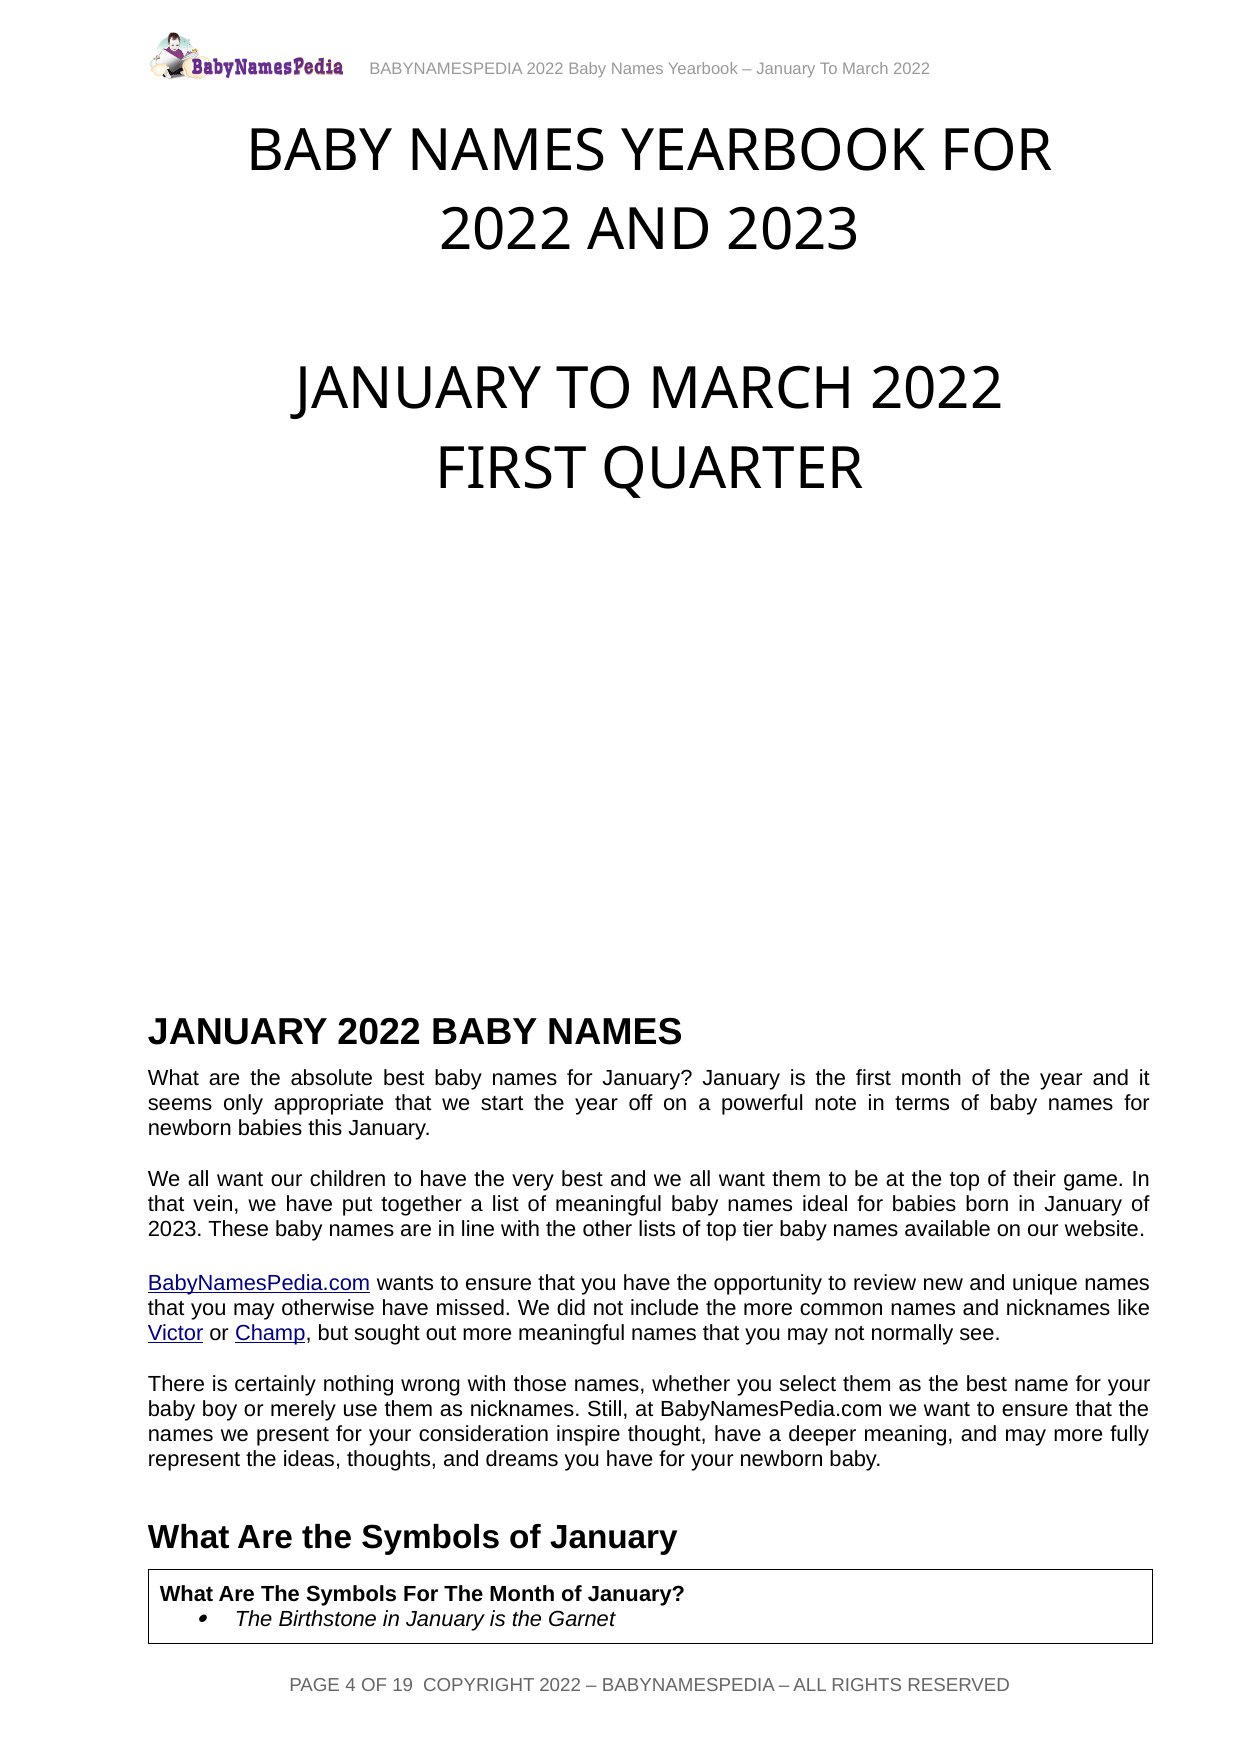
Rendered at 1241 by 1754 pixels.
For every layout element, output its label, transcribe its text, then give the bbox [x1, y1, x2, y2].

subtitle What Are the Symbols of January [148, 1518, 1152, 1556]
text We all want our children to have the very best and we all want them to be at the top of their game. In that vein, we have put together a list of meaningful baby names ideal for babies born in January of 2023. These baby names are in line with the other lists of top tier baby names available on our website. [148, 1166, 1152, 1241]
picture [149, 30, 344, 81]
text BABY NAMES YEARBOOK FOR [148, 108, 1152, 187]
text What are the absolute best baby names for January? January is the first month of the year and it seems only appropriate that we start the year off on a powerful note in terms of baby names for newborn babies this January. [148, 1065, 1152, 1140]
subtitle JANUARY 2022 BABY NAMES [148, 1009, 1152, 1052]
text 2022 AND 2023 [148, 187, 1152, 267]
text There is certainly nothing wrong with those names, whether you select them as the best name for your baby boy or merely use them as nicknames. Still, at BabyNamesPedia.com we want to ensure that the names we present for your consideration inspire thought, have a deeper meaning, and may more fully represent the ideas, thoughts, and dreams you have for your newborn baby. [148, 1371, 1152, 1472]
text FIRST QUARTER [148, 426, 1152, 505]
text JANUARY TO MARCH 2022 [148, 346, 1152, 426]
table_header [149, 1570, 1152, 1643]
text BabyNamesPedia.com wants to ensure that you have the opportunity to review new and unique names that you may otherwise have missed. We did not include the more common names and nicknames like Victor or Champ, but sought out more meaningful names that you may not normally see. [148, 1270, 1152, 1346]
